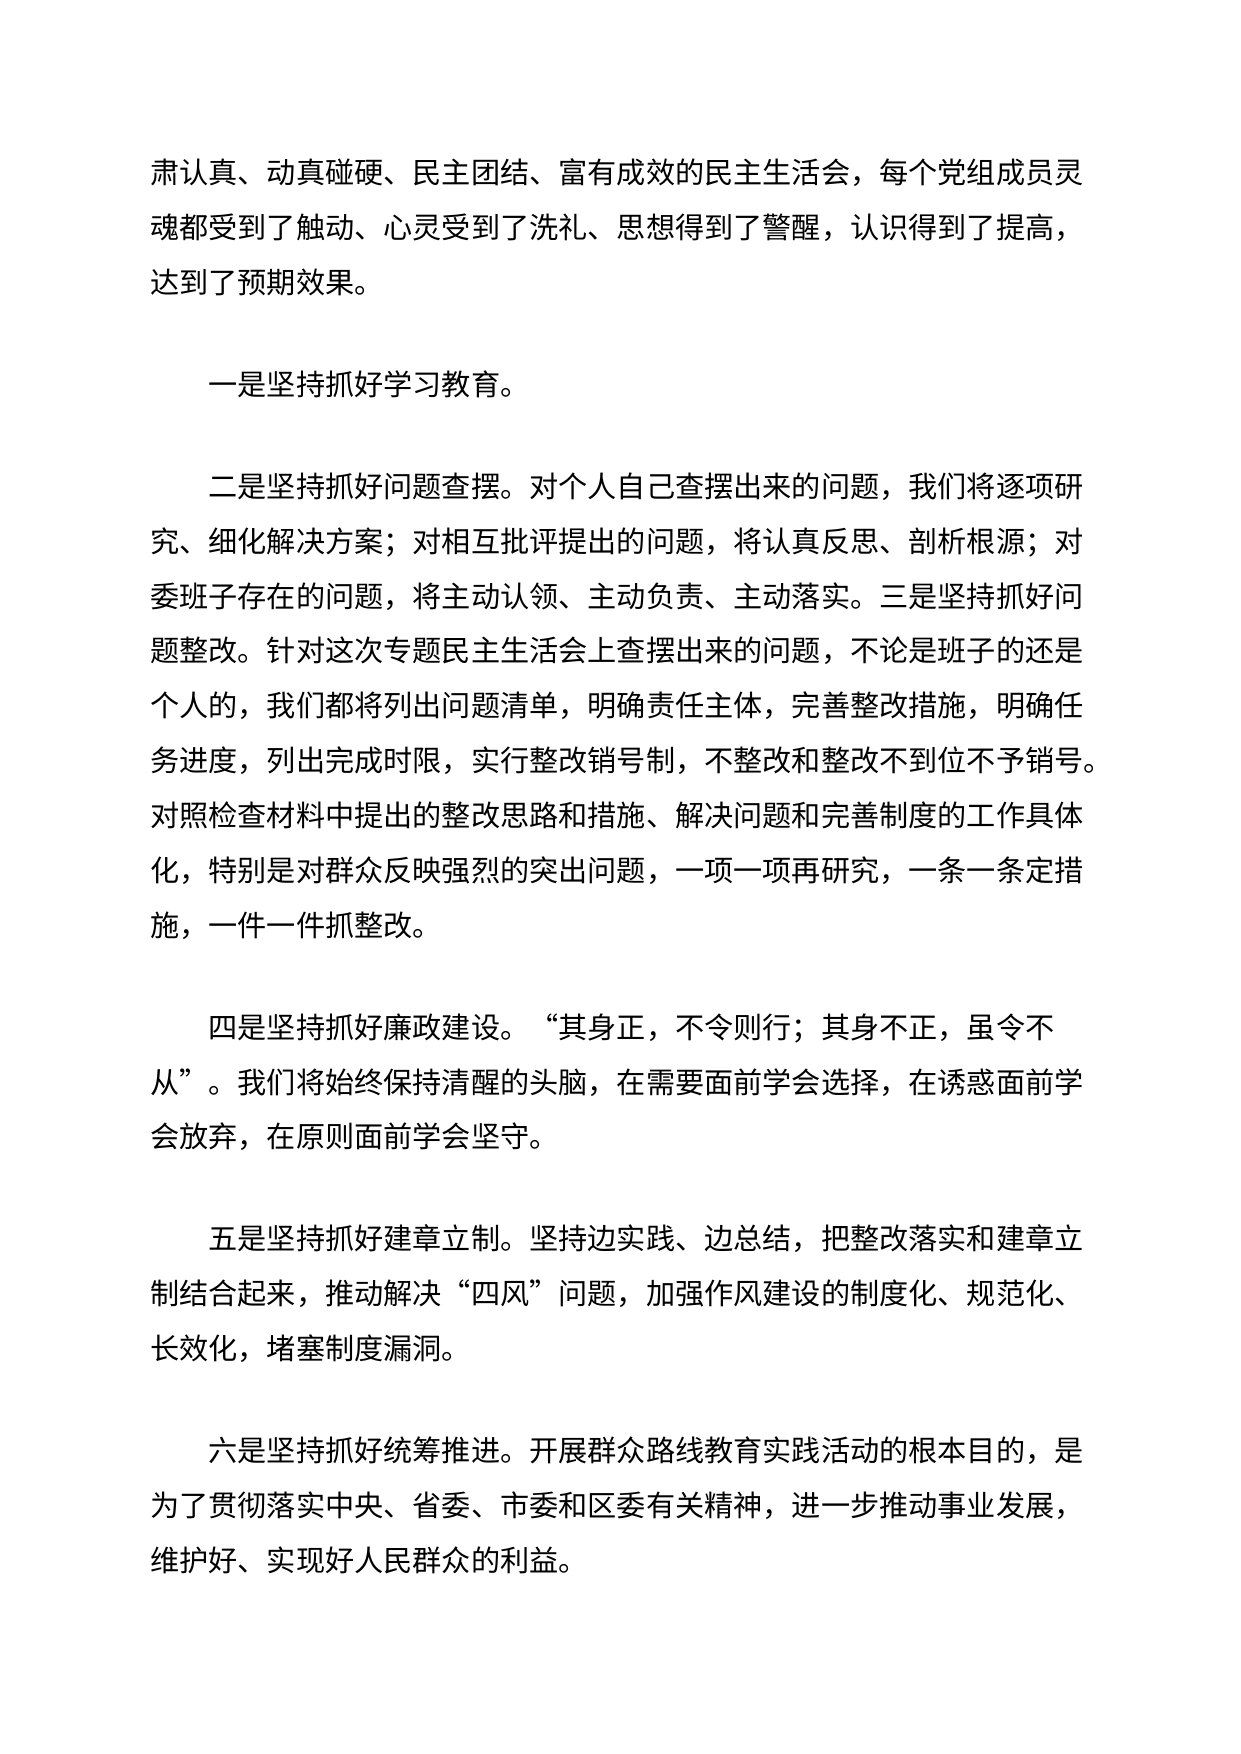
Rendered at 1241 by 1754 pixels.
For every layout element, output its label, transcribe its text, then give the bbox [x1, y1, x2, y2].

text 一是坚持抓好学习教育。 [150, 362, 1090, 404]
text 六是坚持抓好统筹推进。开展群众路线教育实践活动的根本目的，是为了贯彻落实中央、省委、市委和区委有关精神，进一步推动事业发展，维护好、实现好人民群众的利益。 [150, 1427, 1090, 1579]
text 二是坚持抓好问题查摆。对个人自己查摆出来的问题，我们将逐项研究、细化解决方案；对相互批评提出的问题，将认真反思、剖析根源；对委班子存在的问题，将主动认领、主动负责、主动落实。三是坚持抓好问题整改。针对这次专题民主生活会上查摆出来的问题，不论是班子的还是个人的，我们都将列出问题清单，明确责任主体，完善整改措施，明确任务进度，列出完成时限，实行整改销号制，不整改和整改不到位不予销号。对照检查材料中提出的整改思路和措施、解决问题和完善制度的工作具体化，特别是对群众反映强烈的突出问题，一项一项再研究，一条一条定措施，一件一件抓整改。 [150, 463, 1090, 945]
text 五是坚持抓好建章立制。坚持边实践、边总结，把整改落实和建章立制结合起来，推动解决“四风”问题，加强作风建设的制度化、规范化、长效化，堵塞制度漏洞。 [150, 1216, 1090, 1368]
text 四是坚持抓好廉政建设。“其身正，不令则行；其身不正，虽令不从”。我们将始终保持清醒的头脑，在需要面前学会选择，在诱惑面前学会放弃，在原则面前学会坚守。 [150, 1004, 1090, 1156]
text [150, 150, 1090, 302]
